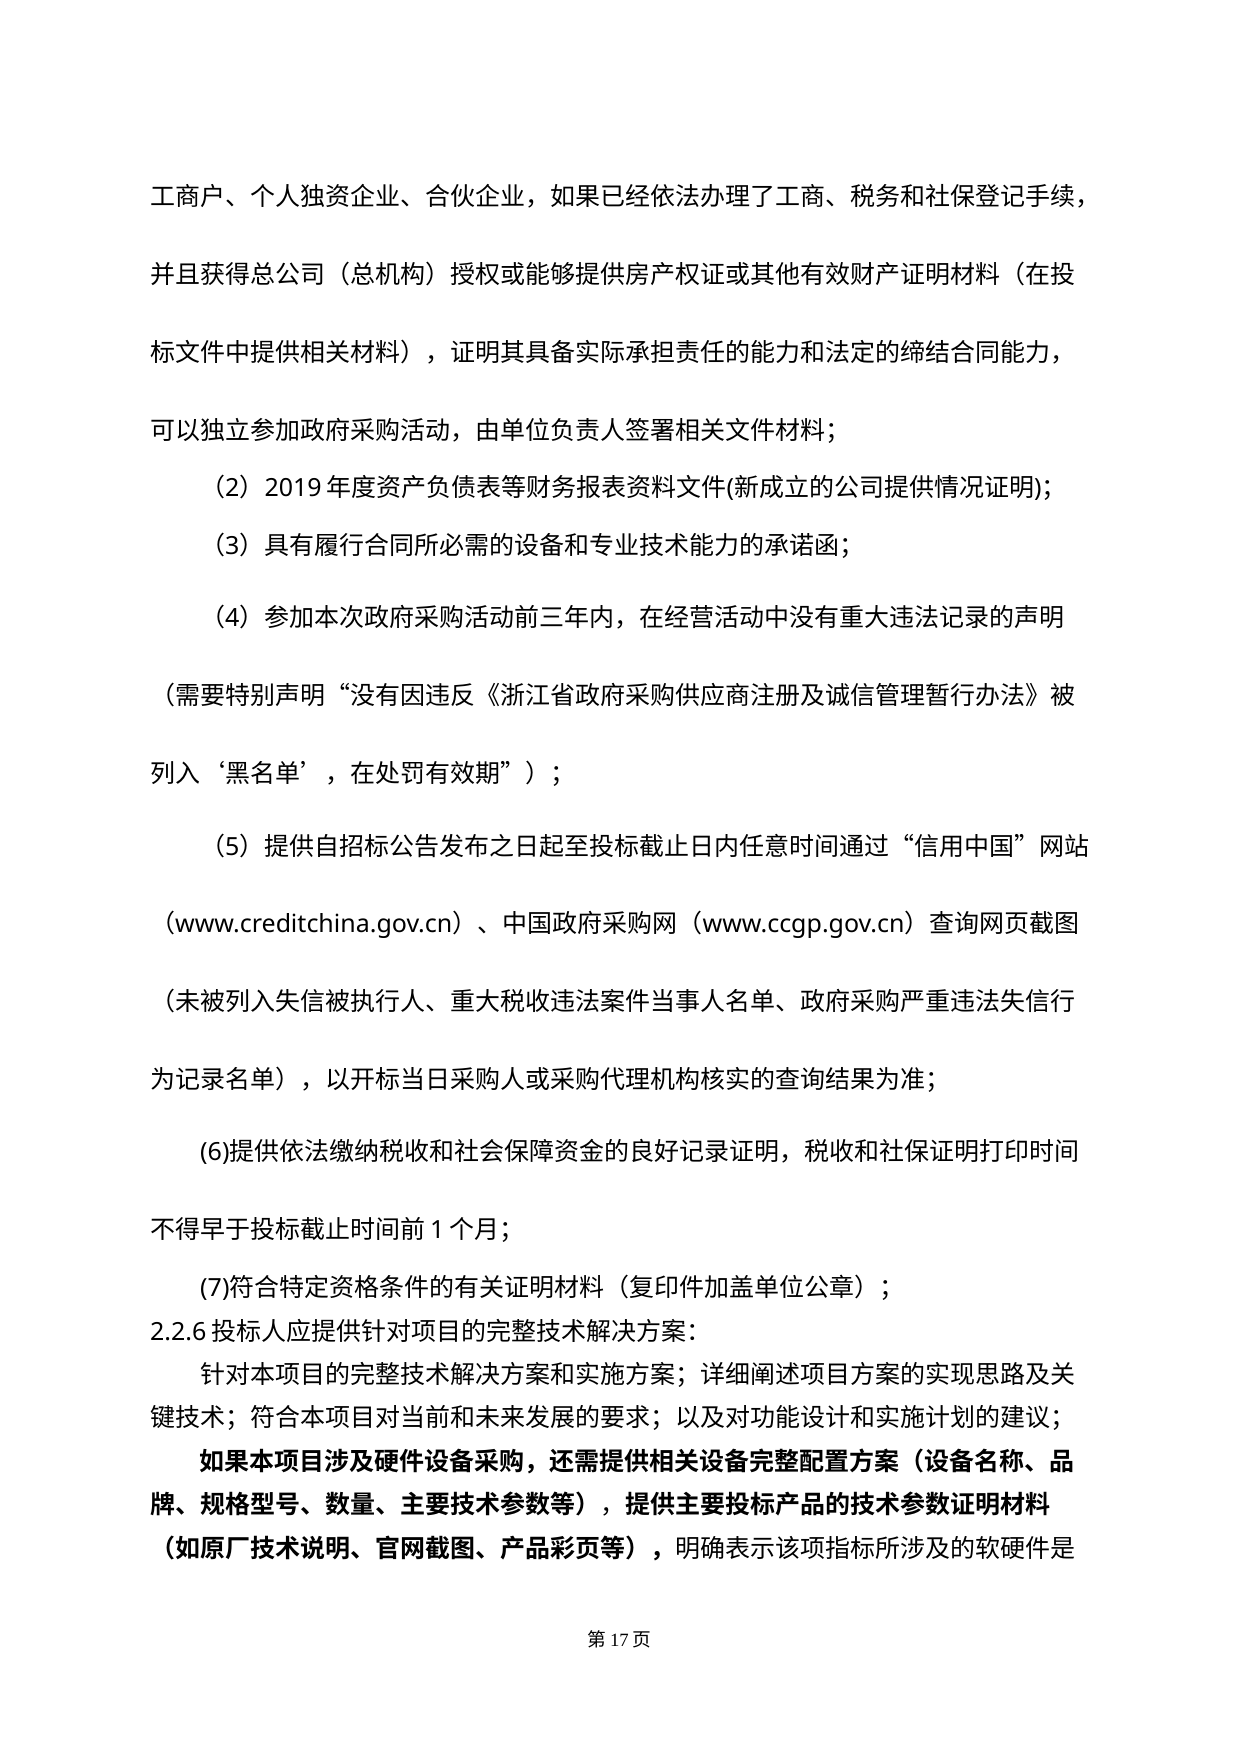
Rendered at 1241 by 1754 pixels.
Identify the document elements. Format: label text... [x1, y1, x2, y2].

text （5）提供自招标公告发布之日起至投标截止日内任意时间通过“信用中国”网站（www.creditchina.gov.cn）、中国政府采购网（www.ccgp.gov.cn）查询网页截图（未被列入失信被执行人、重大税收违法案件当事人名单、政府采购严重违法失信行为记录名单），以开标当日采购人或采购代理机构核实的查询结果为准； [150, 812, 1090, 1110]
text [150, 1441, 1090, 1564]
text （3）具有履行合同所必需的设备和专业技术能力的承诺函； [150, 511, 1090, 576]
text （2）2019年度资产负债表等财务报表资料文件(新成立的公司提供情况证明)； [150, 468, 1090, 504]
text 针对本项目的完整技术解决方案和实施方案；详细阐述项目方案的实现思路及关键技术；符合本项目对当前和未来发展的要求；以及对功能设计和实施计划的建议； [150, 1354, 1090, 1434]
text （4）参加本次政府采购活动前三年内，在经营活动中没有重大违法记录的声明（需要特别声明“没有因违反《浙江省政府采购供应商注册及诚信管理暂行办法》被列入‘黑名单’，在处罚有效期”）； [150, 583, 1090, 804]
text (7)符合特定资格条件的有关证明材料（复印件加盖单位公章）； [150, 1268, 1090, 1304]
text (6)提供依法缴纳税收和社会保障资金的良好记录证明，税收和社保证明打印时间不得早于投标截止时间前1个月； [150, 1117, 1090, 1260]
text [150, 162, 1090, 461]
text 2.2.6投标人应提供针对项目的完整技术解决方案： [150, 1311, 1090, 1347]
